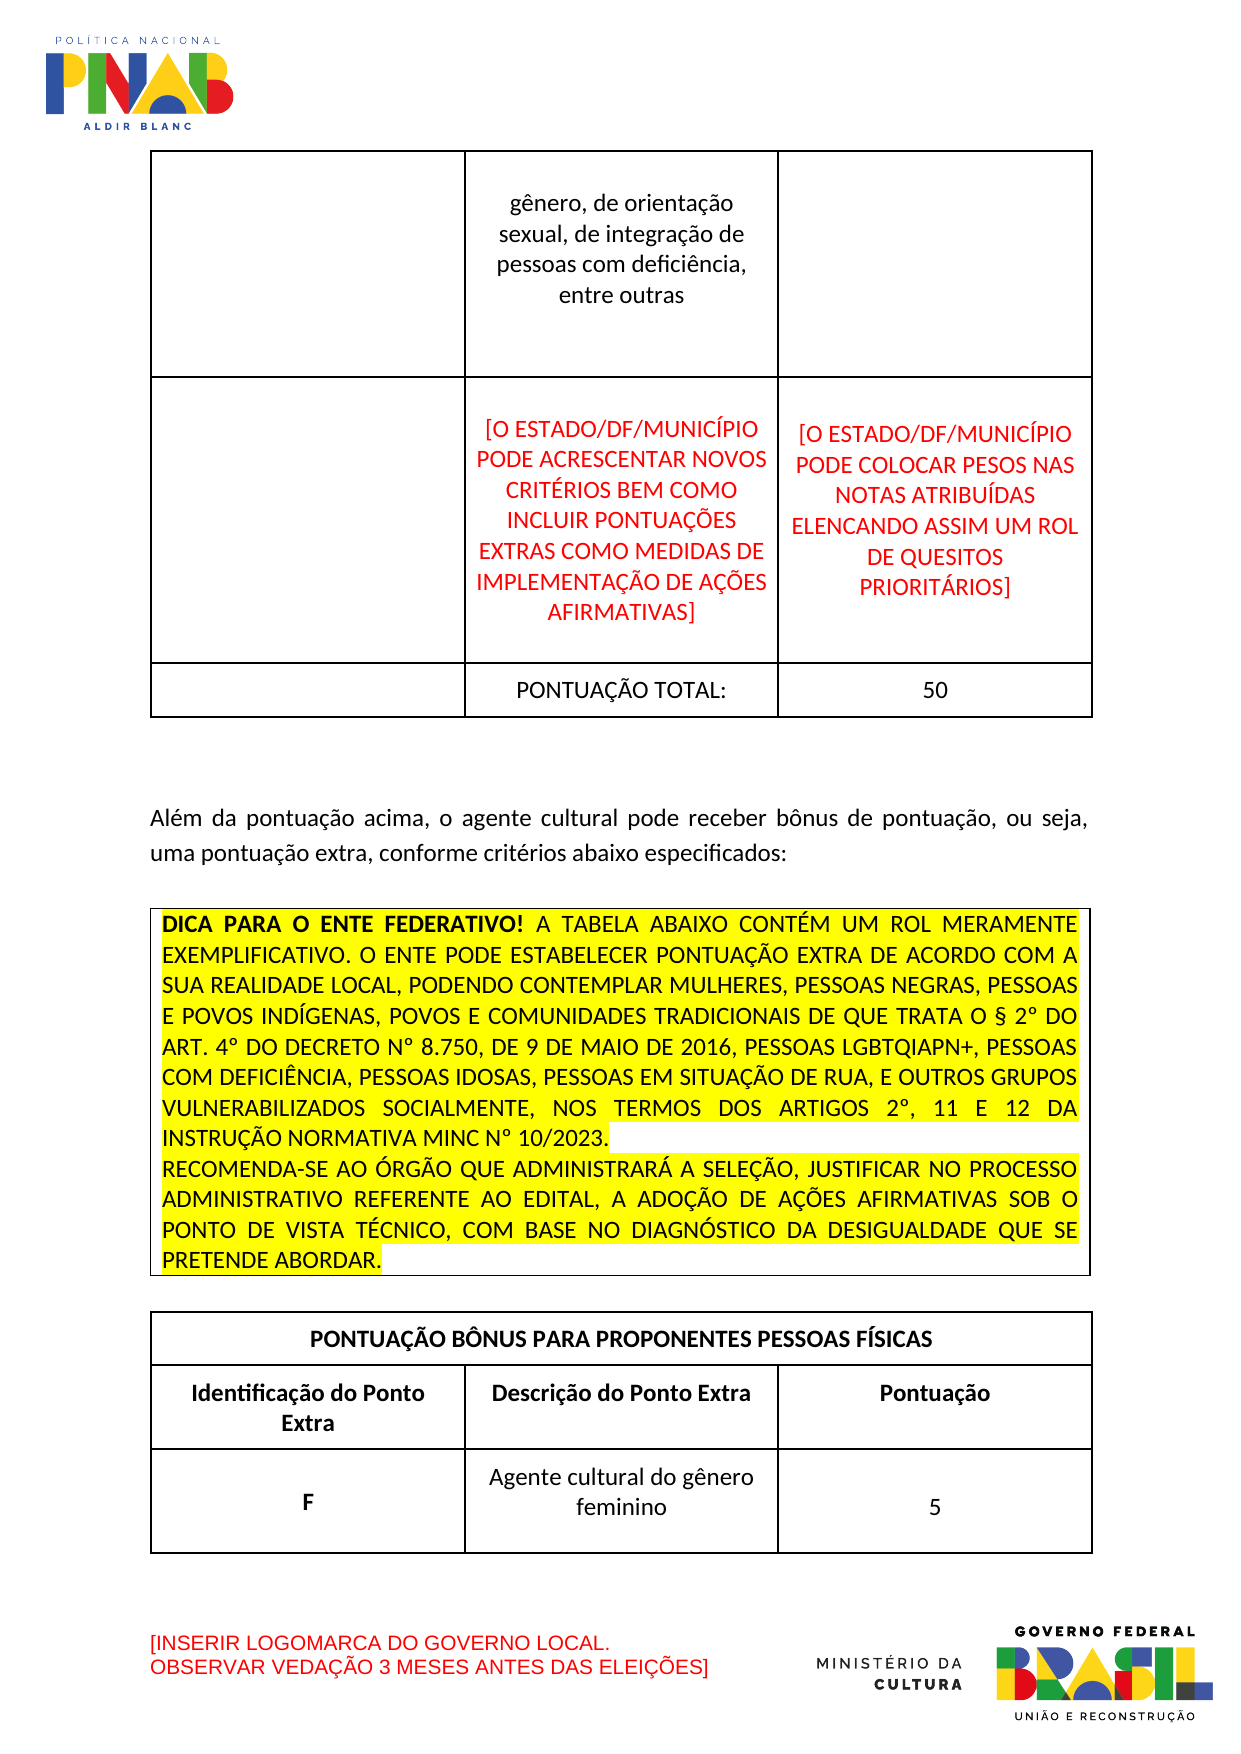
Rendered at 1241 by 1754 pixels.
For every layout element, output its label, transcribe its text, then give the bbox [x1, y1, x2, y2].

table_cell 10 [779, 152, 1091, 376]
table_cell 50 [779, 664, 1091, 716]
table_cell [152, 378, 464, 662]
table_cell [O ESTADO/DF/MUNICÍPIO PODE ACRESCENTAR NOVOS CRITÉRIOS BEM COMO INCLUIR PONTUAÇÕES EXTRAS COMO MEDIDAS DE IMPLEMENTAÇÃO DE AÇÕES AFIRMATIVAS] [466, 378, 777, 662]
table_cell F [152, 1450, 464, 1552]
text Além da pontuação acima, o agente cultural pode receber bônus de pontuação, ou seja, uma pontuação extra, conforme critérios abaixo especificados: [150, 803, 1090, 868]
table_cell Identificação do Ponto Extra [152, 1366, 464, 1448]
table_cell Agente cultural do gênero feminino [466, 1450, 777, 1552]
table_cell Descrição do Ponto Extra [466, 1366, 777, 1448]
picture [1, 0, 1241, 1752]
table_header DICA PARA O ENTE FEDERATIVO! A TABELA ABAIXO CONTÉM UM ROL MERAMENTE EXEMPLIFICATIVO. O ENTE PODE ESTABELECER PONTUAÇÃO EXTRA DE ACORDO COM A SUA REALIDADE LOCAL, PODENDO CONTEMPLAR MULHERES, PESSOAS NEGRAS, PESSOAS E POVOS INDÍGENAS, POVOS E COMUNIDADES TRADICIONAIS DE QUE TRATA O § 2º DO ART. 4º DO DECRETO Nº 8.750, DE 9 DE MAIO DE 2016, PESSOAS LGBTQIAPN+, PESSOAS COM DEFICIÊNCIA, PESSOAS IDOSAS, PESSOAS EM SITUAÇÃO DE RUA, E OUTROS GRUPOS VULNERABILIZADOS SOCIALMENTE, NOS TERMOS DOS ARTIGOS 2º, 11 E 12 DA INSTRUÇÃO NORMATIVA MINC Nº 10/2023. RECOMENDA-SE AO ÓRGÃO QUE ADMINISTRARÁ A SELEÇÃO, JUSTIFICAR NO PROCESSO ADMINISTRATIVO REFERENTE AO EDITAL, A ADOÇÃO DE AÇÕES AFIRMATIVAS SOB O PONTO DE VISTA TÉCNICO, COM BASE NO DIAGNÓSTICO DA DESIGUALDADE QUE SE PRETENDE ABORDAR. [382, 909, 1089, 1275]
table_header PONTUAÇÃO BÔNUS PARA PROPONENTES PESSOAS FÍSICAS [152, 1313, 1091, 1364]
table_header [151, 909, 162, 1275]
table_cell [466, 152, 777, 376]
table_cell [152, 664, 464, 716]
table_cell [O ESTADO/DF/MUNICÍPIO PODE COLOCAR PESOS NAS NOTAS ATRIBUÍDAS ELENCANDO ASSIM UM ROL DE QUESITOS PRIORITÁRIOS] [779, 378, 1091, 662]
table_cell 5 [779, 1450, 1091, 1552]
table_cell E [152, 152, 464, 376]
table_cell PONTUAÇÃO TOTAL: [466, 664, 777, 716]
table_cell Pontuação [779, 1366, 1091, 1448]
